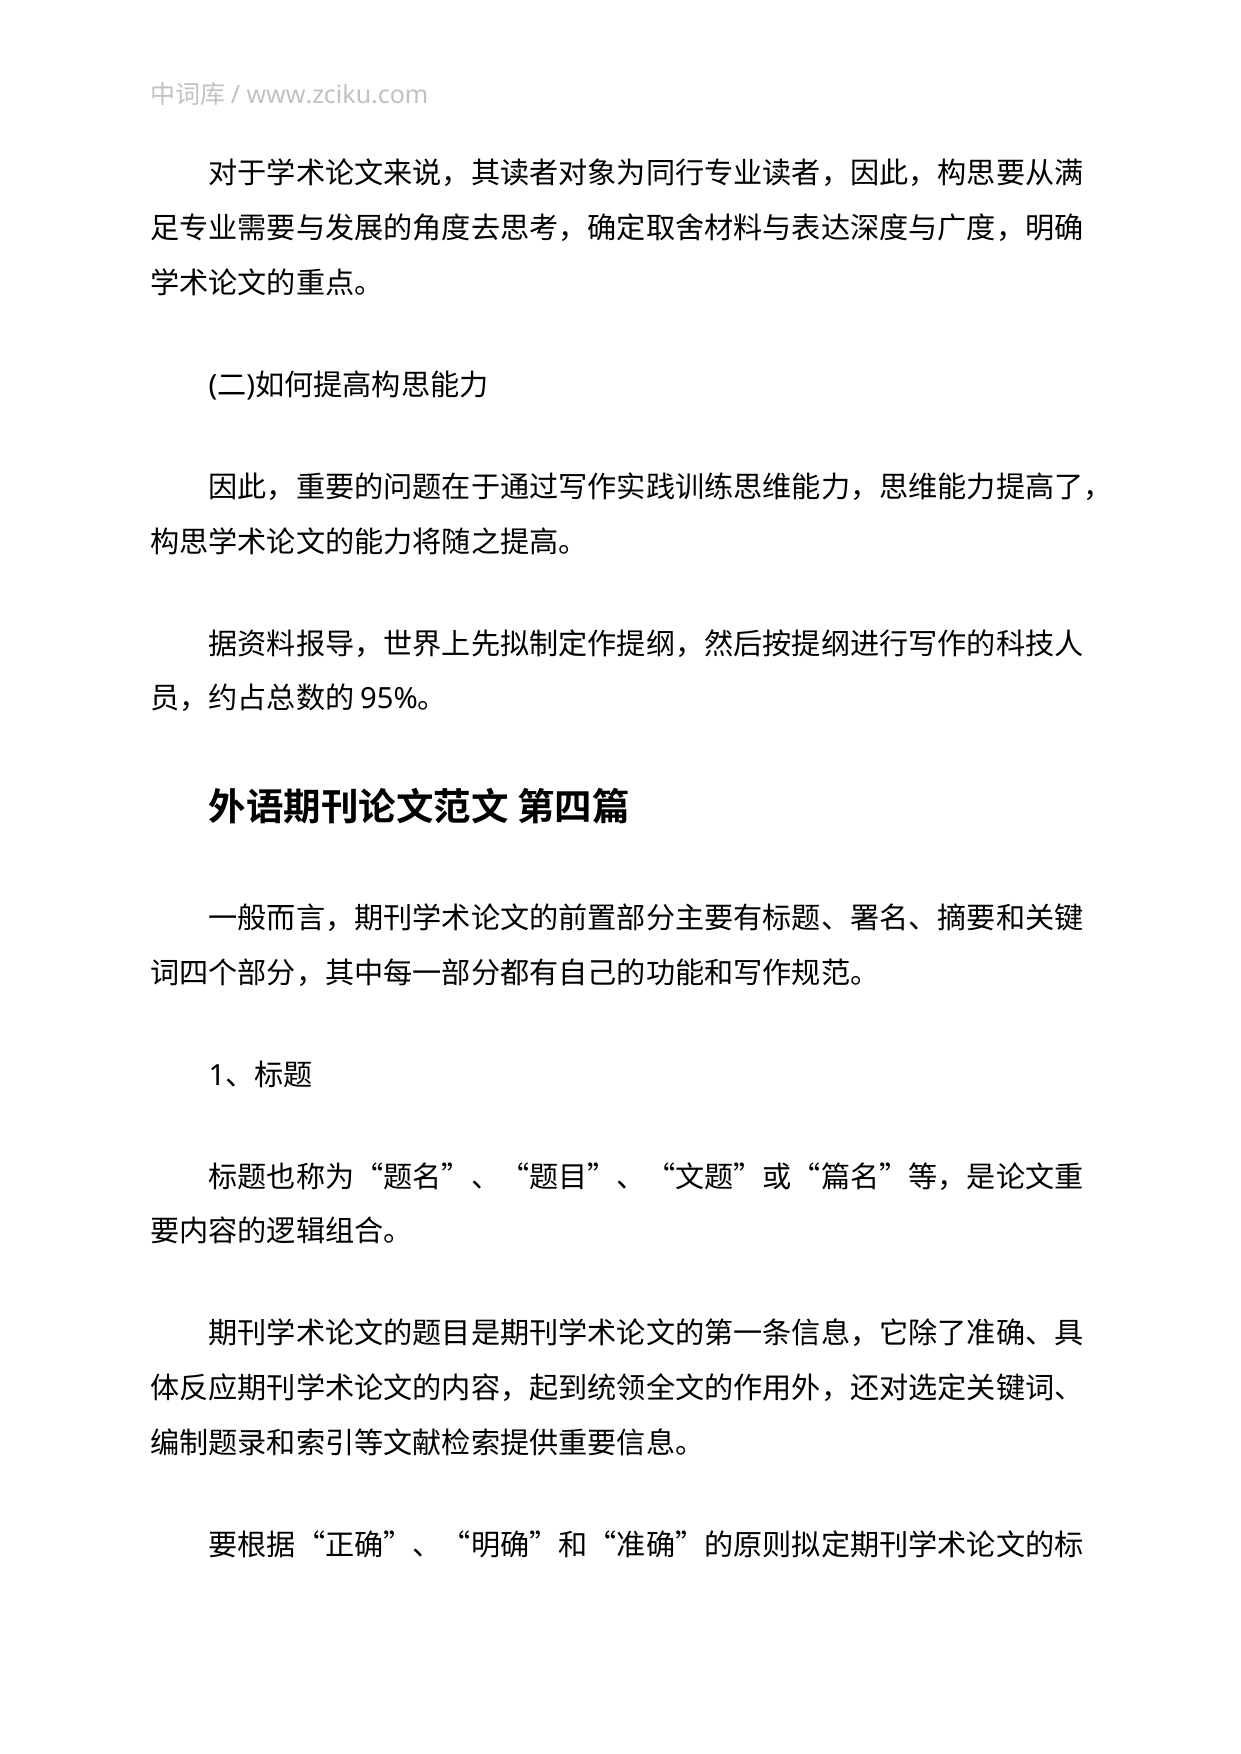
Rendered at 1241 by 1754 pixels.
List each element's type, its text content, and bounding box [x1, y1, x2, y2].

text 1、标题 [150, 1051, 1090, 1093]
text 一般而言，期刊学术论文的前置部分主要有标题、署名、摘要和关键词四个部分，其中每一部分都有自己的功能和写作规范。 [150, 894, 1090, 992]
text 因此，重要的问题在于通过写作实践训练思维能力，思维能力提高了，构思学术论文的能力将随之提高。 [150, 463, 1090, 561]
text 对于学术论文来说，其读者对象为同行专业读者，因此，构思要从满足专业需要与发展的角度去思考，确定取舍材料与表达深度与广度，明确学术论文的重点。 [150, 150, 1090, 302]
text 据资料报导，世界上先拟制定作提纲，然后按提纲进行写作的科技人员，约占总数的95%。 [150, 620, 1090, 717]
text (二)如何提高构思能力 [150, 362, 1090, 404]
text 外语期刊论文范文 第四篇 [150, 777, 1090, 831]
text 期刊学术论文的题目是期刊学术论文的第一条信息，它除了准确、具体反应期刊学术论文的内容，起到统领全文的作用外，还对选定关键词、编制题录和索引等文献检索提供重要信息。 [150, 1310, 1090, 1462]
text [150, 1521, 1090, 1564]
text 标题也称为“题名”、“题目”、“文题”或“篇名”等，是论文重要内容的逻辑组合。 [150, 1153, 1090, 1250]
